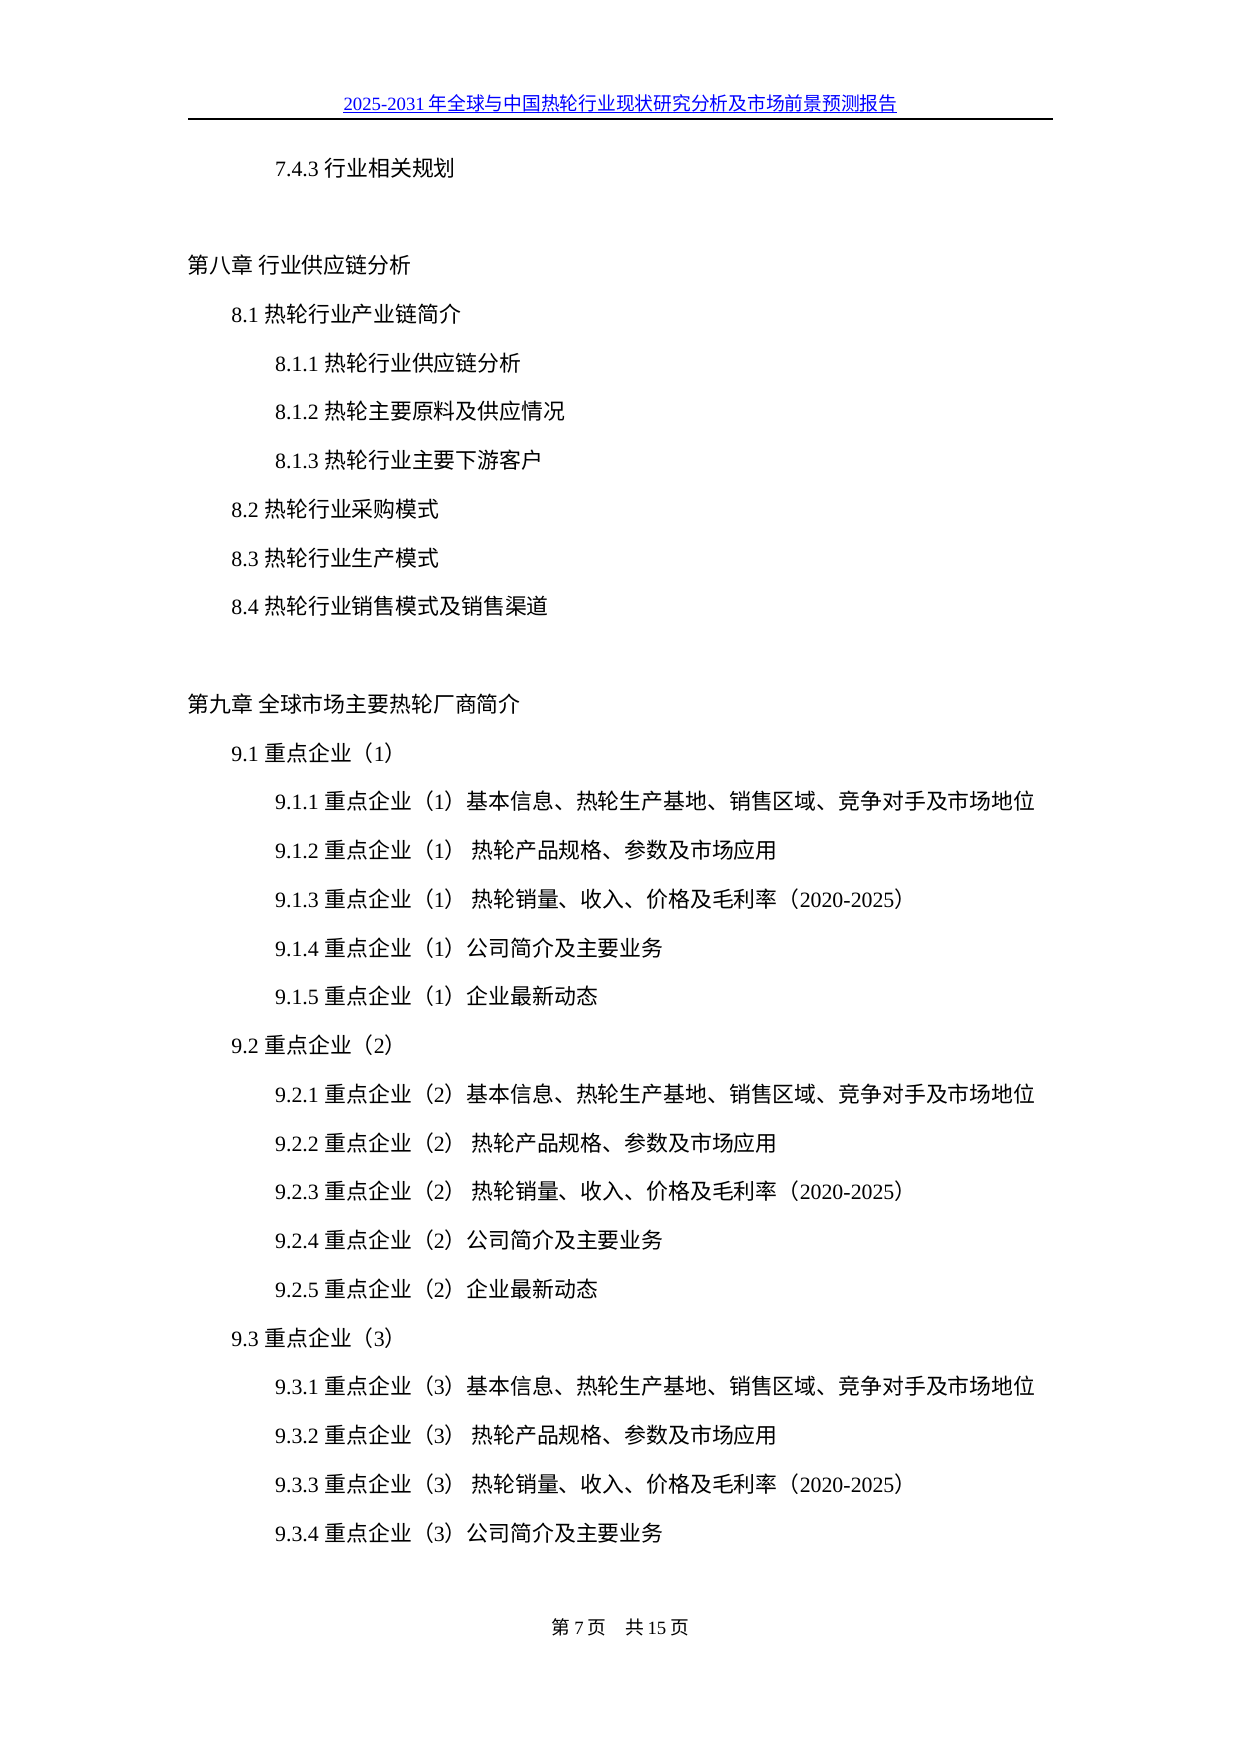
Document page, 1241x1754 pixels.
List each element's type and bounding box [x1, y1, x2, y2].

text [187, 150, 1053, 1548]
